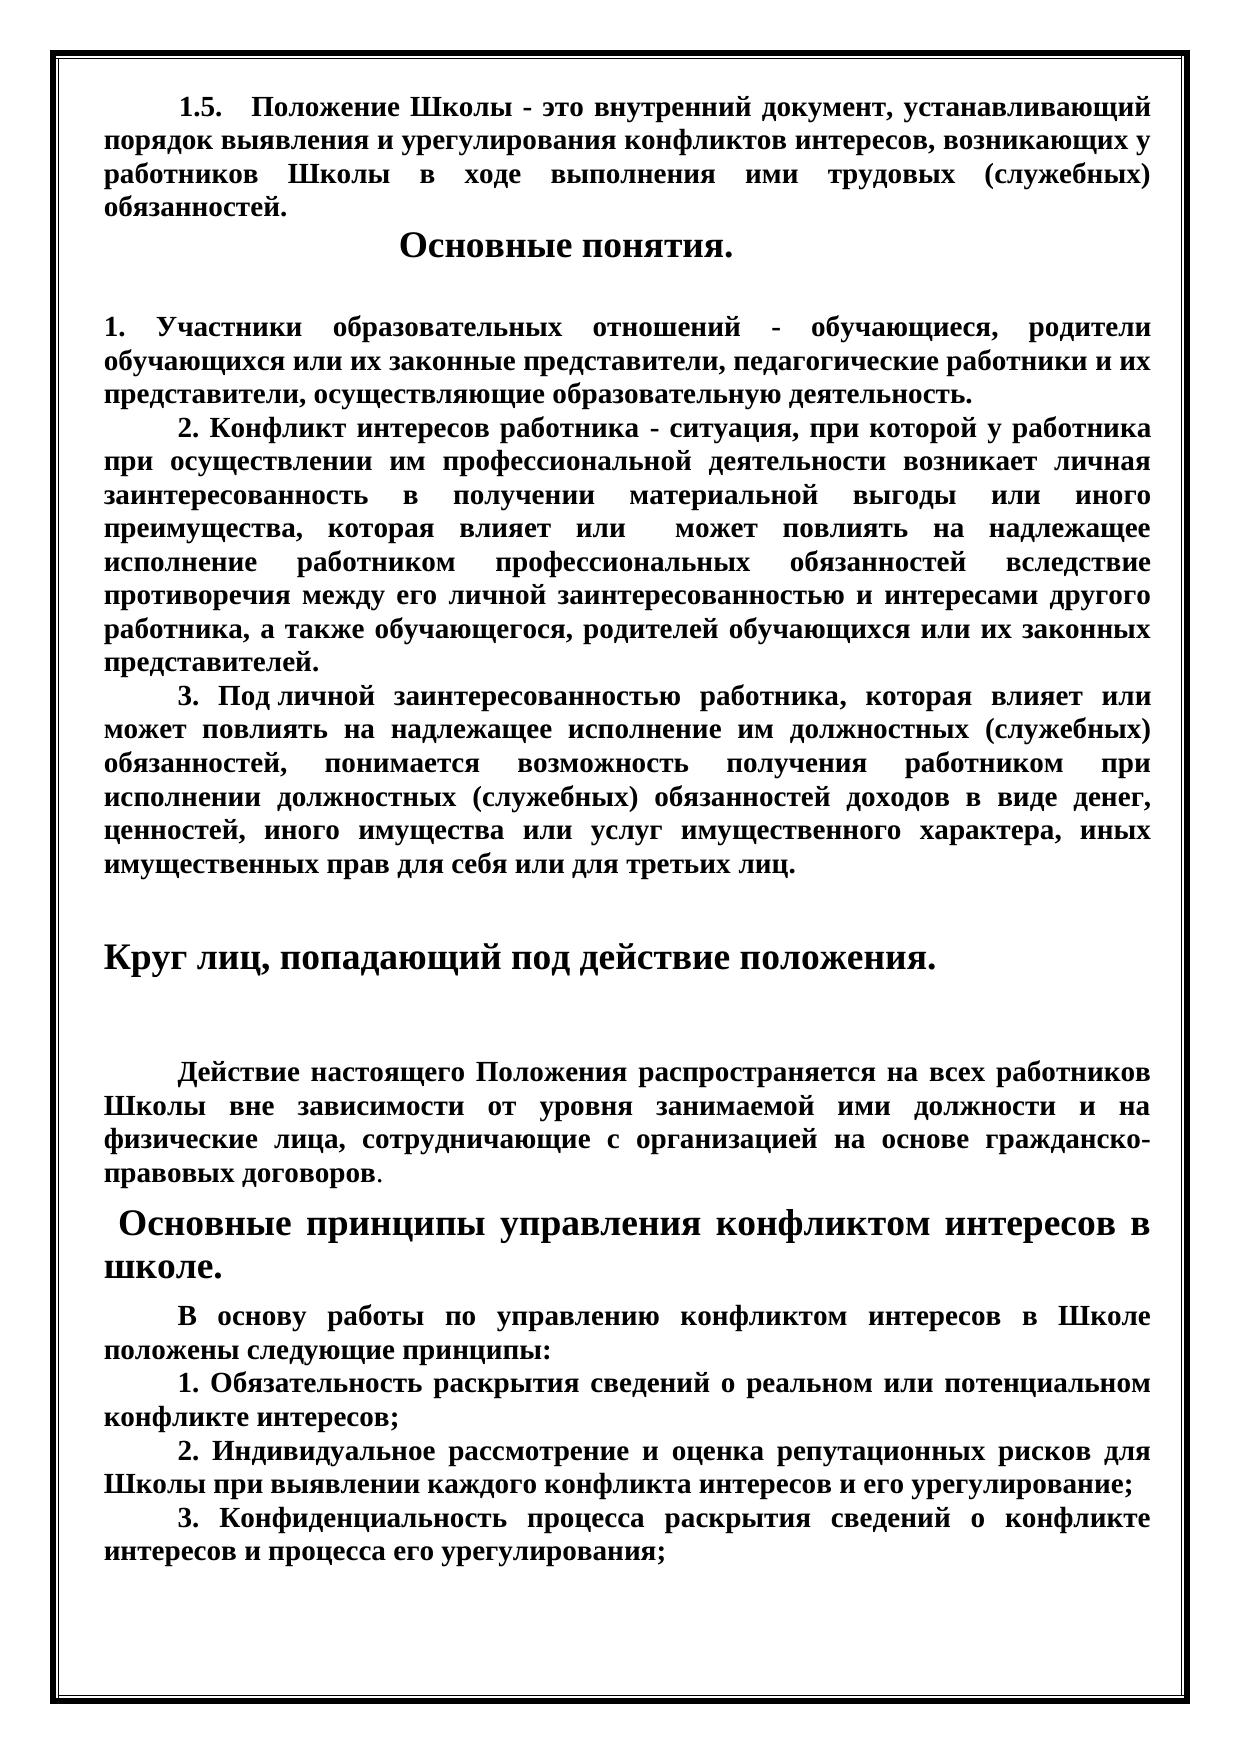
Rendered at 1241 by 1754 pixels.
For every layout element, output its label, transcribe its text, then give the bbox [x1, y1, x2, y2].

text Круг лиц, попадающий под действие положения. [103, 934, 1152, 977]
list Положение Школы - это внутренний документ, устанавливающий порядок выявления и урегулирования конфликтов интересов, возникающих у работников Школы в ходе выполнения ими трудовых (служебных) обязанностей. [103, 89, 1152, 223]
text 3. Под личной заинтересованностью работника, которая влияет или может повлиять на надлежащее исполнение им должностных (служебных) обязанностей, понимается возможность получения работником при исполнении должностных (служебных) обязанностей доходов в виде денег, ценностей, иного имущества или услуг имущественного характера, иных имущественных прав для себя или для третьих лиц. [103, 678, 1152, 879]
text 1. Обязательность раскрытия сведений о реальном или потенциальном конфликте интересов; [103, 1366, 1152, 1433]
text 2. Индивидуальное рассмотрение и оценка репутационных рисков для Школы при выявлении каждого конфликта интересов и его урегулирование; [103, 1433, 1152, 1500]
text Основные принципы управления конфликтом интересов в школе. [103, 1200, 1152, 1287]
text 1. Участники образовательных отношений - обучающиеся, родители обучающихся или их законные представители, педагогические работники и их представители, осуществляющие образовательную деятельность. [103, 309, 1152, 410]
text Основные понятия. [362, 223, 1152, 266]
text В основу работы по управлению конфликтом интересов в Школе положены следующие принципы: [103, 1298, 1152, 1366]
text 3. Конфиденциальность процесса раскрытия сведений о конфликте интересов и процесса его урегулирования; [103, 1500, 1152, 1567]
text Действие настоящего Положения распространяется на всех работников Школы вне зависимости от уровня занимаемой ими должности и на физические лица, сотрудничающие с организацией на основе гражданско-правовых договоров. [103, 1054, 1152, 1188]
text 2. Конфликт интересов работника - ситуация, при которой у работника при осуществлении им профессиональной деятельности возникает личная заинтересованность в получении материальной выгоды или иного преимущества, которая влияет или может повлиять на надлежащее исполнение работником профессиональных обязанностей вследствие противоречия между его личной заинтересованностью и интересами другого работника, а также обучающегося, родителей обучающихся или их законных представителей. [103, 410, 1152, 678]
